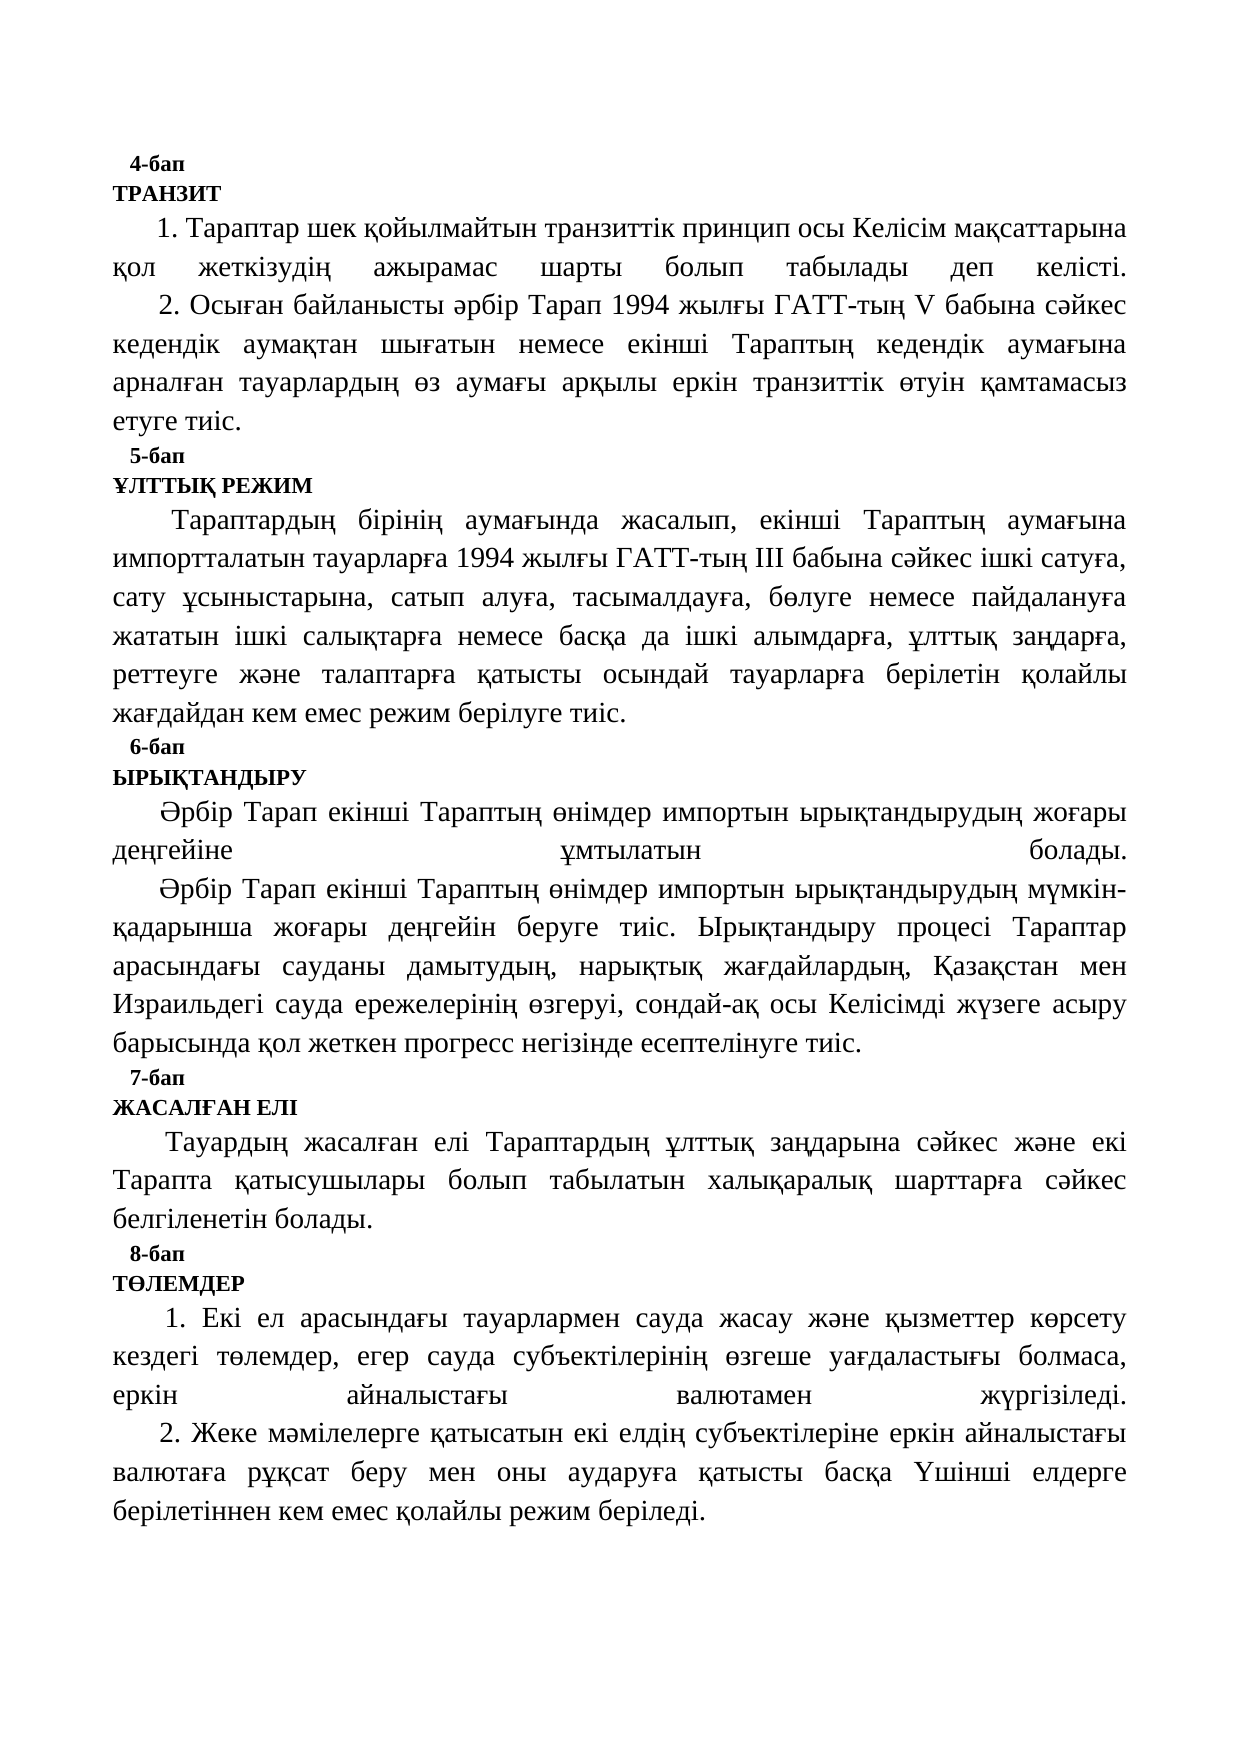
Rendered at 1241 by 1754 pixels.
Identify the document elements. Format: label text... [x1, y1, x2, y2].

text 4-бап ТРАНЗИТ [112, 150, 1128, 207]
text 8-бап ТӨЛЕМДЕР [112, 1239, 1128, 1296]
text 1. Екi ел арасындағы тауарлармен сауда жасау және қызметтер көрсету кездегі төлемдер, егер сауда субъектiлерiнiң өзгеше уағдаластығы болмаса, еркiн айналыстағы валютамен жүргізiледi. 2. Жеке мәмілелерге қатысатын екi елдiң субъектiлерiне еркiн айналыстағы валютаға рұқсат беру мен оны аударуға қатысты басқа Үшiншi елдерге берiлетiннен кем емес қолайлы режим беріледi. [112, 1300, 1128, 1526]
text Тауардың жасалған елi Тараптардың ұлттық заңдарына сәйкес және екi Тарапта қатысушылары болып табылатын халықаралық шарттарға сәйкес белгiленетiн болады. [112, 1124, 1128, 1234]
text 7-бап ЖАСАЛҒАН ЕЛI [112, 1063, 1128, 1120]
text Әрбiр Тарап екiншi Тараптың өнiмдер импортын ырықтандырудың жоғары деңгейiне ұмтылатын болады. Әрбiр Тарап екiншi Тараптың өнiмдер импортын ырықтандырудың мүмкiн-қадарынша жоғары деңгейiн беруге тиiс. Ырықтандыру процесi Тараптар арасындағы сауданы дамытудың, нарықтық жағдайлардың, Қазақстан мен Израильдегі сауда ережелерiнiң өзгеруi, сондай-ақ осы Келiсiмдi жүзеге асыру барысында қол жеткен прогресс негiзiнде есептелiнуге тиiс. [112, 794, 1128, 1058]
text Тараптардың бiрiнiң аумағында жасалып, екiншi Тараптың аумағына импортталатын тауарларға 1994 жылғы ГАТТ-тың III бабына сәйкес iшкi сатуға, сату ұсыныстарына, сатып алуға, тасымалдауға, бөлуге немесе пайдалануға жататын ішкi салықтарға немесе басқа да iшкi алымдарға, ұлттық заңдарға, реттеуге және талаптарға қатысты осындай тауарларға берiлетiн қолайлы жағдайдан кем емес режим берiлуге тиiс. [112, 502, 1128, 728]
text 6-бап ЫРЫҚТАНДЫРУ [112, 733, 1128, 790]
text 1. Тараптар шек қойылмайтын транзиттiк принцип осы Келiсiм мақсаттарына қол жеткiзудің ажырамас шарты болып табылады деп келiстi. 2. Осыған байланысты әрбiр Тарап 1994 жылғы ГАТТ-тың V бабына сәйкес кедендiк аумақтан шығатын немесе екiншi Тараптың кедендiк аумағына арналған тауарлардың өз аумағы арқылы еркiн транзиттiк өтуiн қамтамасыз етуге тиiс. [112, 210, 1128, 437]
text 5-бап ҰЛТТЫҚ РЕЖИМ [112, 442, 1128, 498]
